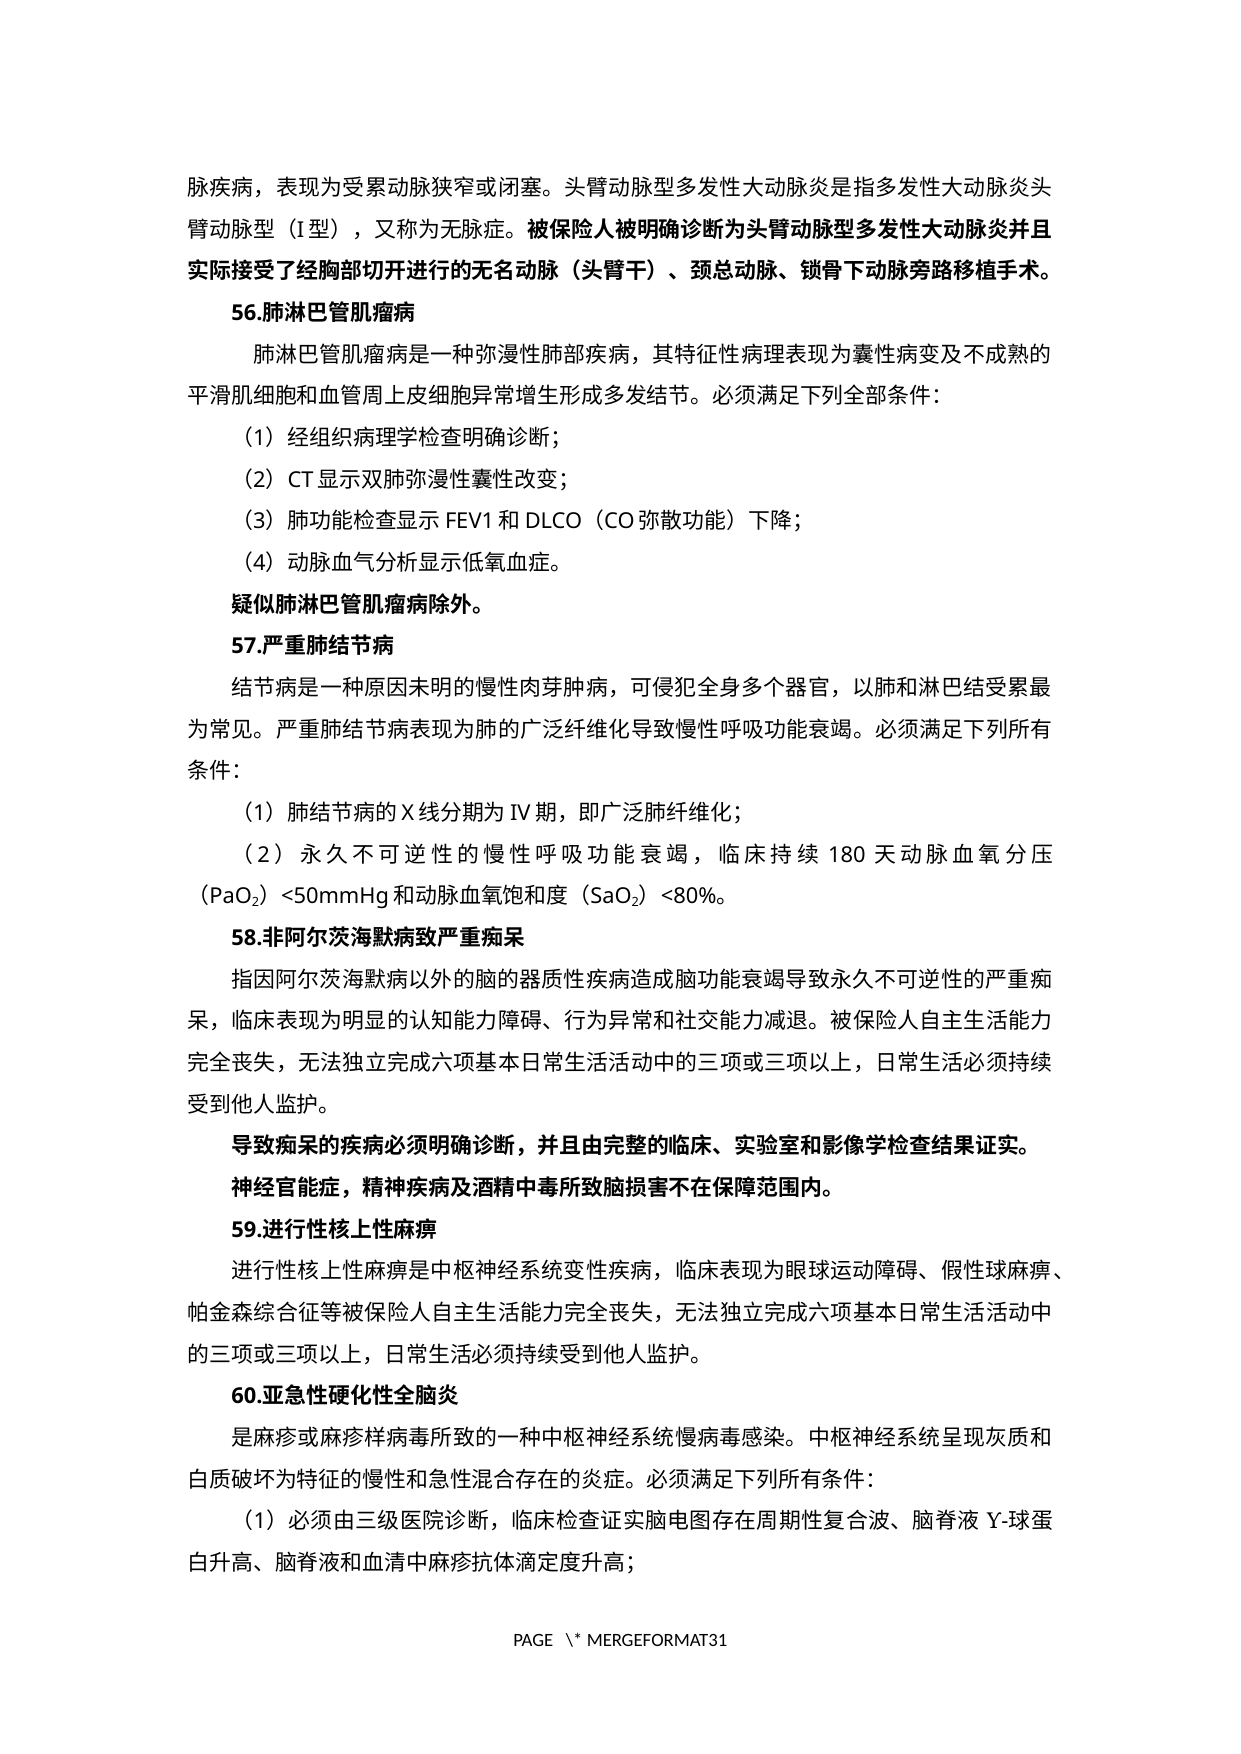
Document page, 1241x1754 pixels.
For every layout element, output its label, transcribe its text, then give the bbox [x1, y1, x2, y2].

text 56.肺淋巴管肌瘤病 [187, 287, 1053, 329]
list 导致痴呆的疾病必须明确诊断，并且由完整的临床、实验室和影像学检查结果证实。 [187, 1120, 1053, 1162]
text 59.进行性核上性麻痹 [187, 1204, 1053, 1245]
list （2）CT显示双肺弥漫性囊性改变； [187, 454, 1053, 495]
list （2）永久不可逆性的慢性呼吸功能衰竭，临床持续180天动脉血氧分压（PaO2）<50mmHg和动脉血氧饱和度（SaO2）<80%。 [187, 829, 1053, 912]
list （1）经组织病理学检查明确诊断； [187, 412, 1053, 454]
text 57.严重肺结节病 [187, 620, 1053, 662]
list 疑似肺淋巴管肌瘤病除外。 [187, 579, 1053, 620]
list （1）肺结节病的X线分期为IV期，即广泛肺纤维化； [187, 787, 1053, 829]
list （4）动脉血气分析显示低氧血症。 [187, 537, 1053, 579]
list （1）必须由三级医院诊断，临床检查证实脑电图存在周期性复合波、脑脊液Ƴ-球蛋白升高、脑脊液和血清中麻疹抗体滴定度升高； [187, 1495, 1053, 1579]
list 结节病是一种原因未明的慢性肉芽肿病，可侵犯全身多个器官，以肺和淋巴结受累最为常见。严重肺结节病表现为肺的广泛纤维化导致慢性呼吸功能衰竭。必须满足下列所有条件： [187, 662, 1053, 787]
list （3）肺功能检查显示FEV1和DLCO（CO弥散功能）下降； [187, 495, 1053, 537]
list 肺淋巴管肌瘤病是一种弥漫性肺部疾病，其特征性病理表现为囊性病变及不成熟的平滑肌细胞和血管周上皮细胞异常增生形成多发结节。必须满足下列全部条件： [187, 329, 1053, 412]
list 进行性核上性麻痹是中枢神经系统变性疾病，临床表现为眼球运动障碍、假性球麻痹、帕金森综合征等被保险人自主生活能力完全丧失，无法独立完成六项基本日常生活活动中的三项或三项以上，日常生活必须持续受到他人监护。 [187, 1245, 1053, 1370]
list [187, 162, 1053, 287]
list 神经官能症，精神疾病及酒精中毒所致脑损害不在保障范围内。 [187, 1162, 1053, 1204]
text 58.非阿尔茨海默病致严重痴呆 [187, 912, 1053, 954]
text 60.亚急性硬化性全脑炎 [187, 1370, 1053, 1412]
list 指因阿尔茨海默病以外的脑的器质性疾病造成脑功能衰竭导致永久不可逆性的严重痴呆，临床表现为明显的认知能力障碍、行为异常和社交能力减退。被保险人自主生活能力完全丧失，无法独立完成六项基本日常生活活动中的三项或三项以上，日常生活必须持续受到他人监护。 [187, 954, 1053, 1120]
list 是麻疹或麻疹样病毒所致的一种中枢神经系统慢病毒感染。中枢神经系统呈现灰质和白质破坏为特征的慢性和急性混合存在的炎症。必须满足下列所有条件： [187, 1412, 1053, 1495]
